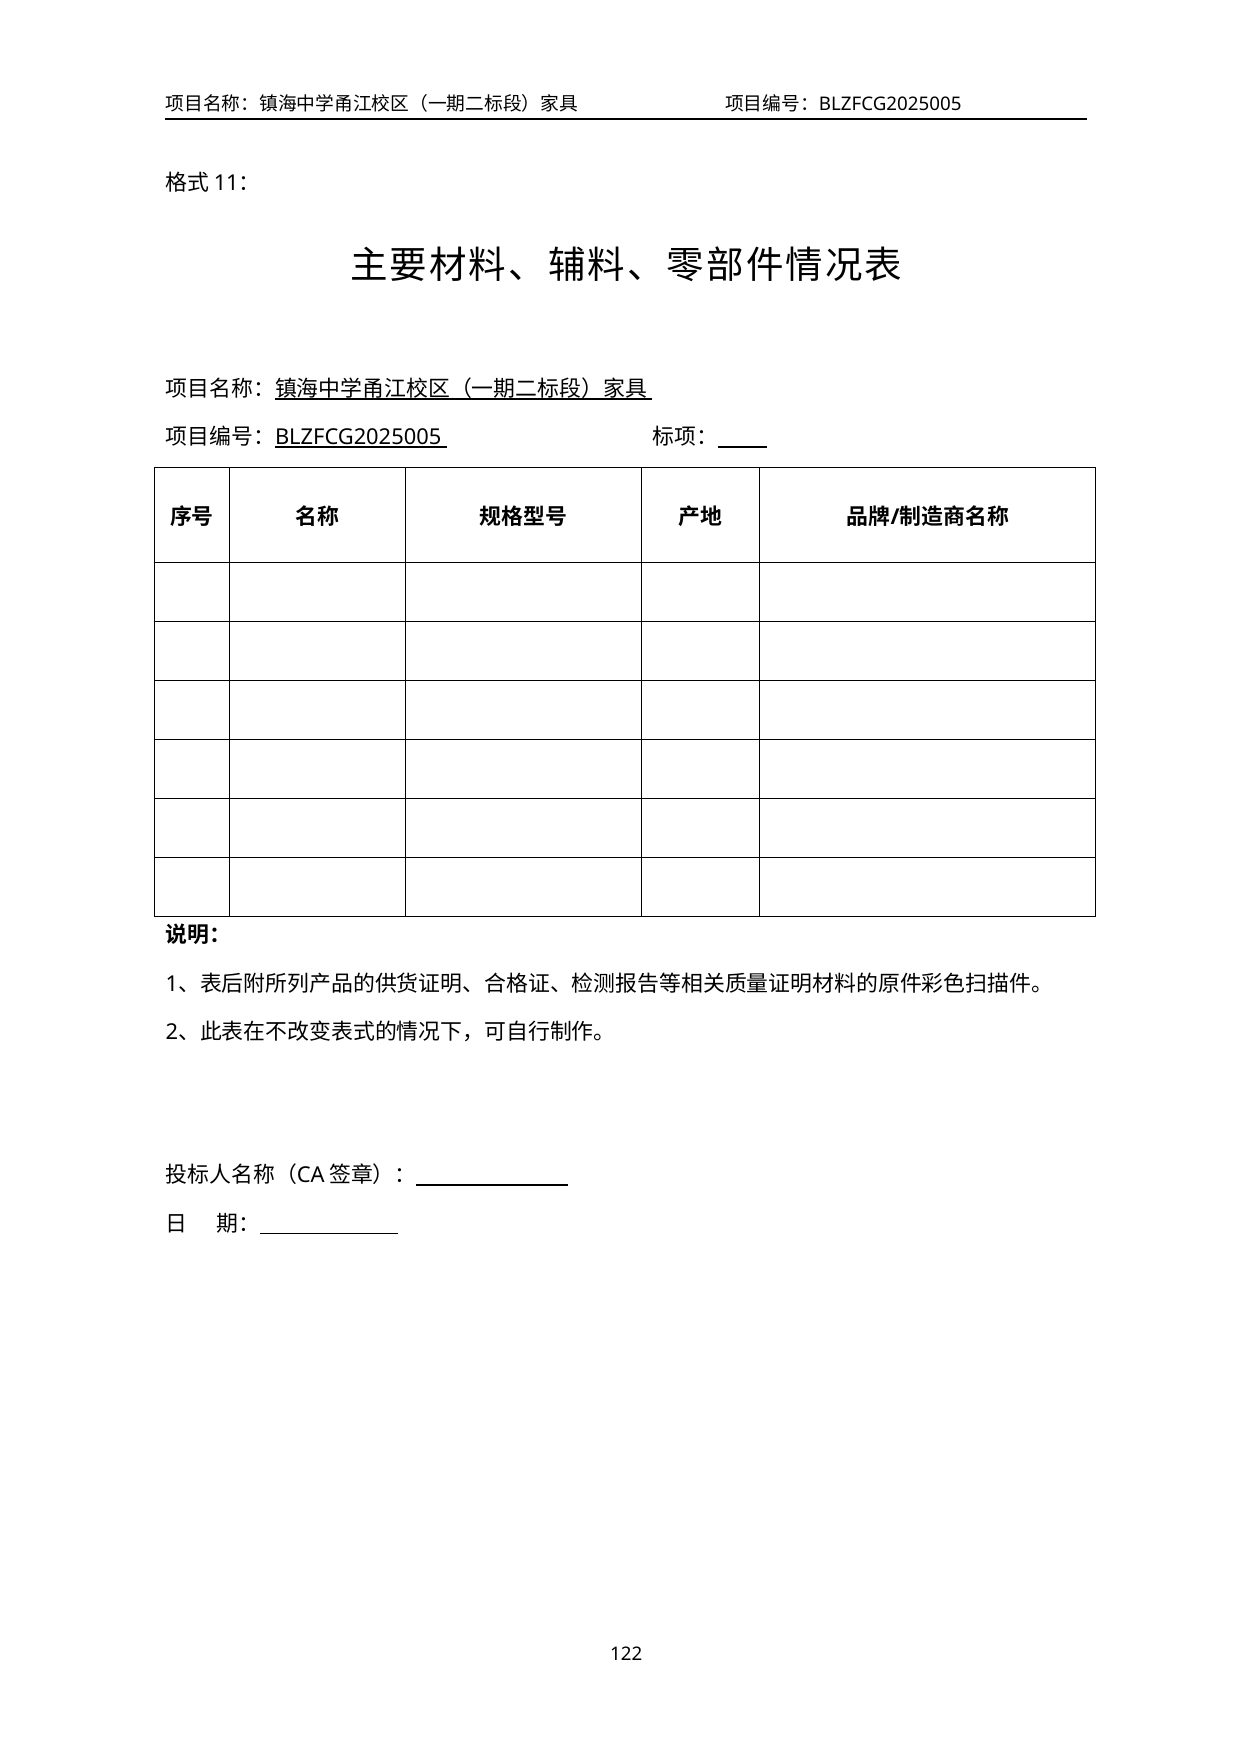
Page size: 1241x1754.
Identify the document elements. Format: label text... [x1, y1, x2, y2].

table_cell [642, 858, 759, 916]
text 1、表后附所列产品的供货证明、合格证、检测报告等相关质量证明材料的原件彩色扫描件。 [165, 965, 1087, 998]
table_header 规格型号 [406, 468, 641, 562]
table_cell [230, 622, 405, 680]
text 项目名称：镇海中学甬江校区（一期二标段）家具 [165, 371, 1087, 403]
text 格式11： [165, 165, 1087, 197]
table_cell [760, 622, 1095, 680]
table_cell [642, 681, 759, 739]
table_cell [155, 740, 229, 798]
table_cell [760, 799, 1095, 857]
text 主要材料、辅料、零部件情况表 [165, 229, 1087, 294]
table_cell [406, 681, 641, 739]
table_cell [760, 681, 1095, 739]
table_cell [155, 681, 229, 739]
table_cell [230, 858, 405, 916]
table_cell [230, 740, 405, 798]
text 说明： [165, 917, 1087, 949]
table_header 名称 [230, 468, 405, 562]
table_header 产地 [642, 468, 759, 562]
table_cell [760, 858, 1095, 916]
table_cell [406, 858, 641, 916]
table_cell [406, 563, 641, 621]
text 2、此表在不改变表式的情况下，可自行制作。 [165, 1014, 1087, 1046]
text 项目编号：BLZFCG2025005 标项： [165, 419, 1087, 451]
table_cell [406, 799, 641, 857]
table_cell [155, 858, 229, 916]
table_cell [760, 563, 1095, 621]
text 日 期： [165, 1205, 1087, 1238]
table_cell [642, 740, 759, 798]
table_cell [230, 563, 405, 621]
table_cell [155, 622, 229, 680]
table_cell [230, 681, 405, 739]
table_cell [155, 563, 229, 621]
table_cell [406, 622, 641, 680]
table_header 序号 [155, 468, 229, 562]
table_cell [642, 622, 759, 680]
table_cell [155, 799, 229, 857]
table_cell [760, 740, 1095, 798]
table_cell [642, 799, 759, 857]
table_cell [642, 563, 759, 621]
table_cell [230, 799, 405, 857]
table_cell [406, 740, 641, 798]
text 投标人名称（CA签章）： [165, 1157, 1087, 1189]
table_header 品牌/制造商名称 [760, 468, 1095, 562]
